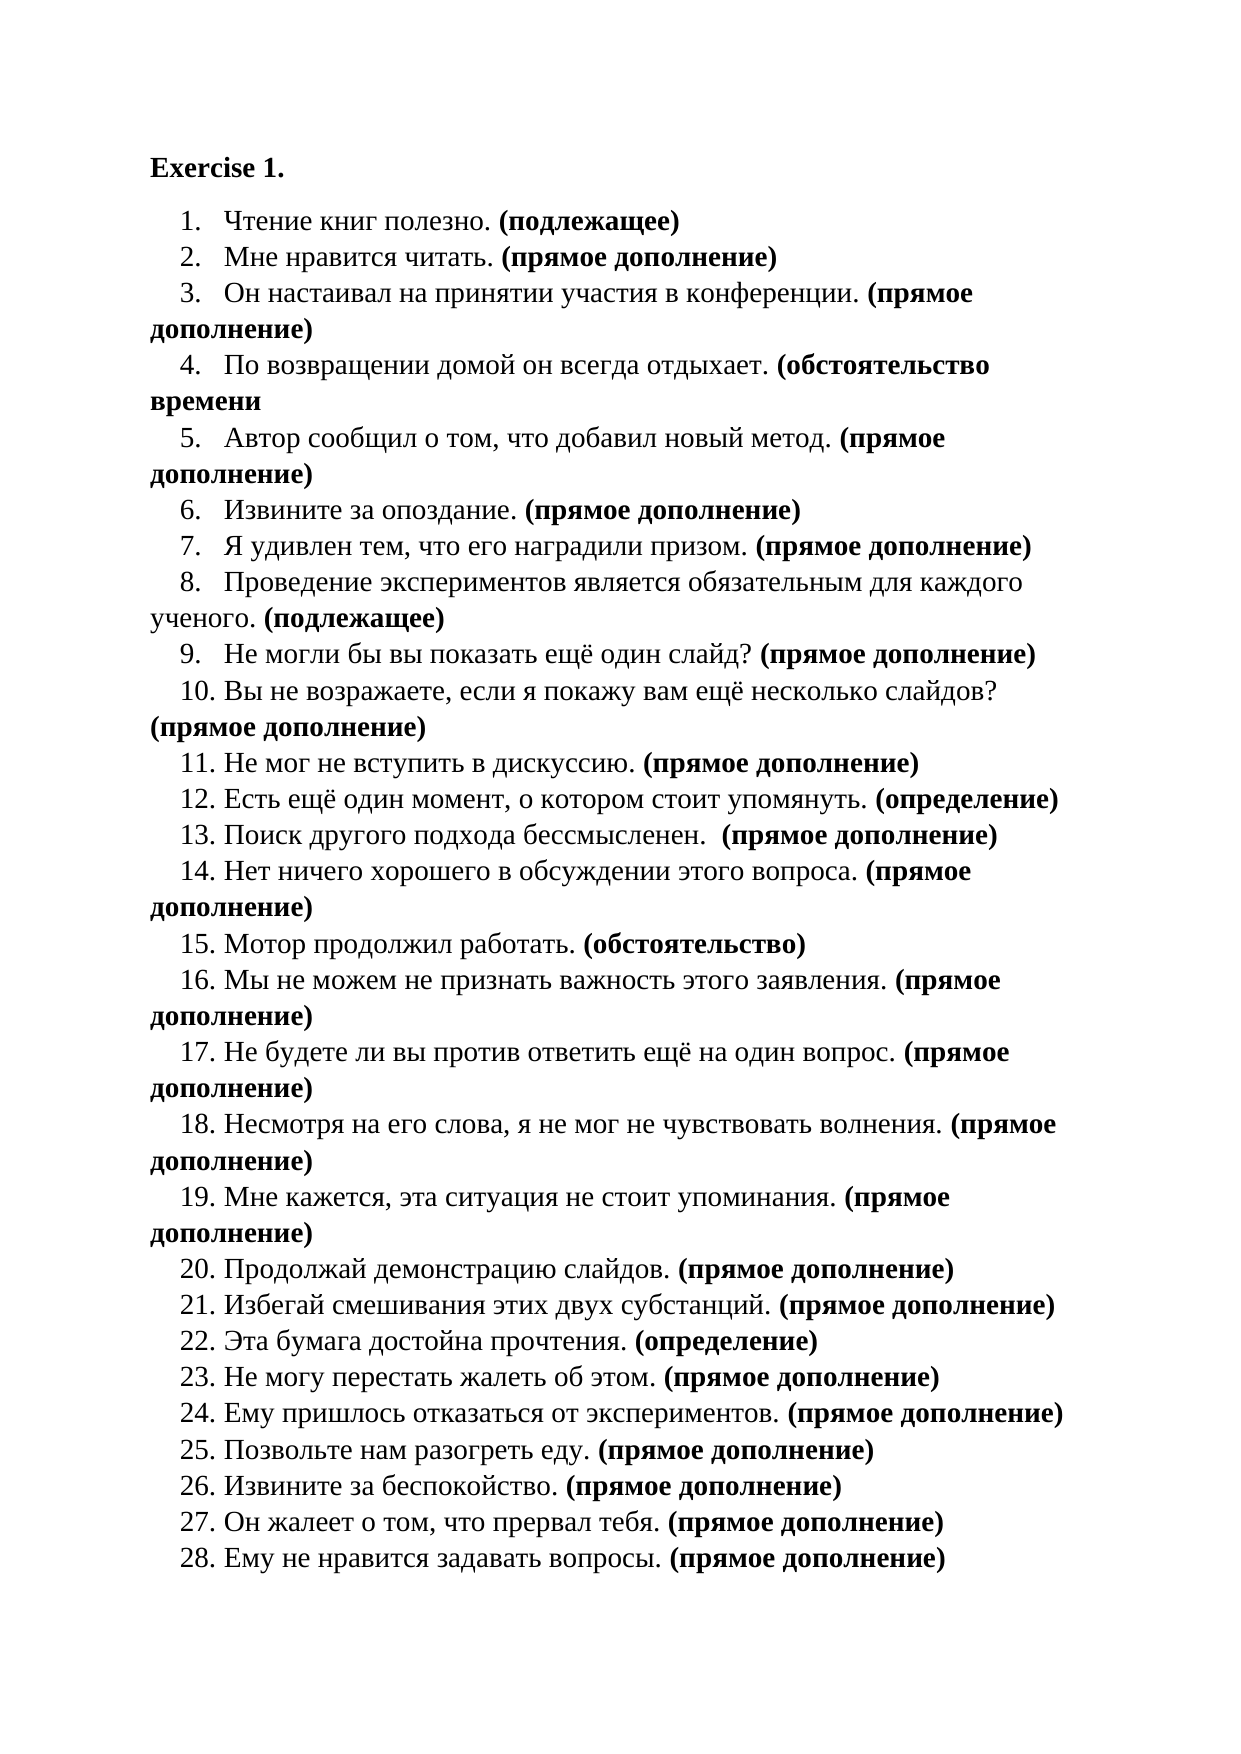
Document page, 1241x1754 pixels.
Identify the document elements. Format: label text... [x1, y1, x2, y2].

list Мотор продолжил работать. (обстоятельство) [150, 926, 1090, 959]
list Эта бумага достойна прочтения. (определение) [150, 1323, 1090, 1357]
list Вы не возражаете, если я покажу вам ещё несколько слайдов? (прямое дополнение) [150, 673, 1090, 742]
list Он настаивал на принятии участия в конференции. (прямое дополнение) [150, 275, 1090, 345]
list Не могу перестать жалеть об этом. (прямое дополнение) [150, 1359, 1090, 1393]
list Не могли бы вы показать ещё один слайд? (прямое дополнение) [150, 637, 1090, 670]
list Извините за опоздание. (прямое дополнение) [150, 492, 1090, 526]
list Мне кажется, эта ситуация не стоит упоминания. (прямое дополнение) [150, 1179, 1090, 1248]
list Ему не нравится задавать вопросы. (прямое дополнение) [150, 1540, 1090, 1574]
list По возвращении домой он всегда отдыхает. (обстоятельство времени [150, 347, 1090, 417]
list Нет ничего хорошего в обсуждении этого вопроса. (прямое дополнение) [150, 853, 1090, 923]
list Он жалеет о том, что прервал тебя. (прямое дополнение) [150, 1504, 1090, 1538]
list Проведение экспериментов является обязательным для каждого ученого. (подлежащее) [150, 564, 1090, 634]
list Есть ещё один момент, о котором стоит упомянуть. (определение) [150, 781, 1090, 815]
list Автор сообщил о том, что добавил новый метод. (прямое дополнение) [150, 420, 1090, 489]
list Мы не можем не признать важность этого заявления. (прямое дополнение) [150, 962, 1090, 1032]
list Я удивлен тем, что его наградили призом. (прямое дополнение) [150, 528, 1090, 562]
list Избегай смешивания этих двух субстанций. (прямое дополнение) [150, 1287, 1090, 1321]
list Не будете ли вы против ответить ещё на один вопрос. (прямое дополнение) [150, 1034, 1090, 1104]
text Exercise 1. [150, 150, 1090, 183]
list Позвольте нам разогреть еду. (прямое дополнение) [150, 1432, 1090, 1465]
list Несмотря на его слова, я не мог не чувствовать волнения. (прямое дополнение) [150, 1106, 1090, 1176]
list Извините за беспокойство. (прямое дополнение) [150, 1468, 1090, 1501]
list Чтение книг полезно. (подлежащее) [150, 203, 1090, 236]
list Продолжай демонстрацию слайдов. (прямое дополнение) [150, 1251, 1090, 1284]
list Ему пришлось отказаться от экспериментов. (прямое дополнение) [150, 1396, 1090, 1429]
list Мне нравится читать. (прямое дополнение) [150, 239, 1090, 272]
list Не мог не вступить в дискуссию. (прямое дополнение) [150, 745, 1090, 778]
list Поиск другого подхода бессмысленен. (прямое дополнение) [150, 817, 1090, 851]
